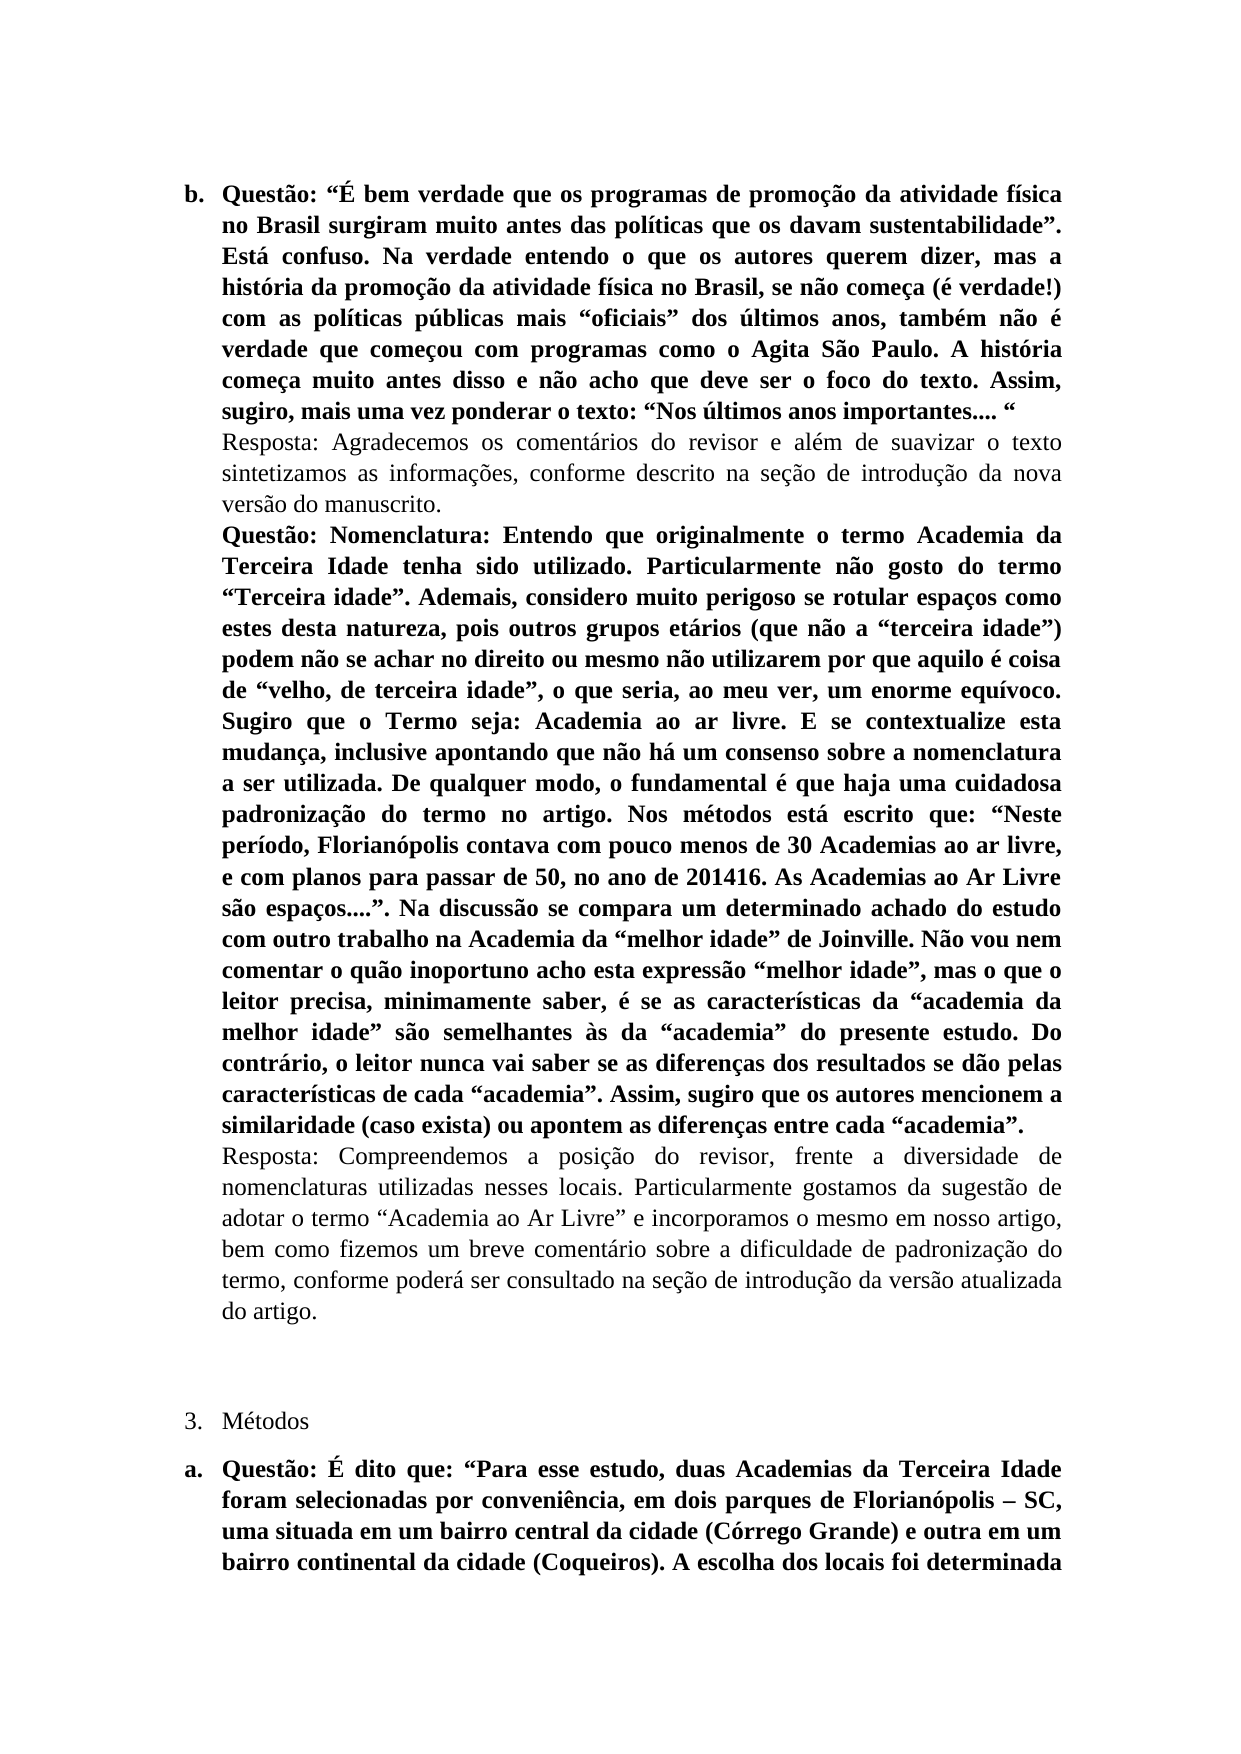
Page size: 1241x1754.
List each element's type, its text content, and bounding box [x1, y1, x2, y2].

list Questão: “É bem verdade que os programas de promoção da atividade física no Brasil surgiram muito antes das políticas que os davam sustentabilidade”. Está confuso. Na verdade entendo o que os autores querem dizer, mas a história da promoção da atividade física no Brasil, se não começa (é verdade!) com as políticas públicas mais “oficiais” dos últimos anos, também não é verdade que começou com programas como o Agita São Paulo. A história começa muito antes disso e não acho que deve ser o foco do texto. Assim, sugiro, mais uma vez ponderar o texto: “Nos últimos anos importantes.... “ [184, 179, 1063, 425]
subtitle Métodos [184, 1406, 1063, 1435]
list Resposta: Agradecemos os comentários do revisor e além de suavizar o texto sintetizamos as informações, conforme descrito na seção de introdução da nova versão do manuscrito. [222, 427, 1063, 518]
list Resposta: Compreendemos a posição do revisor, frente a diversidade de nomenclaturas utilizadas nesses locais. Particularmente gostamos da sugestão de adotar o termo “Academia ao Ar Livre” e incorporamos o mesmo em nosso artigo, bem como fizemos um breve comentário sobre a dificuldade de padronização do termo, conforme poderá ser consultado na seção de introdução da versão atualizada do artigo. [222, 1141, 1063, 1325]
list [184, 1454, 1063, 1576]
list Questão: Nomenclatura: Entendo que originalmente o termo Academia da Terceira Idade tenha sido utilizado. Particularmente não gosto do termo “Terceira idade”. Ademais, considero muito perigoso se rotular espaços como estes desta natureza, pois outros grupos etários (que não a “terceira idade”) podem não se achar no direito ou mesmo não utilizarem por que aquilo é coisa de “velho, de terceira idade”, o que seria, ao meu ver, um enorme equívoco. Sugiro que o Termo seja: Academia ao ar livre. E se contextualize esta mudança, inclusive apontando que não há um consenso sobre a nomenclatura a ser utilizada. De qualquer modo, o fundamental é que haja uma cuidadosa padronização do termo no artigo. Nos métodos está escrito que: “Neste período, Florianópolis contava com pouco menos de 30 Academias ao ar livre, e com planos para passar de 50, no ano de 201416. As Academias ao Ar Livre são espaços....”. Na discussão se compara um determinado achado do estudo com outro trabalho na Academia da “melhor idade” de Joinville. Não vou nem comentar o quão inoportuno acho esta expressão “melhor idade”, mas o que o leitor precisa, minimamente saber, é se as características da “academia da melhor idade” são semelhantes às da “academia” do presente estudo. Do contrário, o leitor nunca vai saber se as diferenças dos resultados se dão pelas características de cada “academia”. Assim, sugiro que os autores mencionem a similaridade (caso exista) ou apontem as diferenças entre cada “academia”. [222, 520, 1063, 1139]
